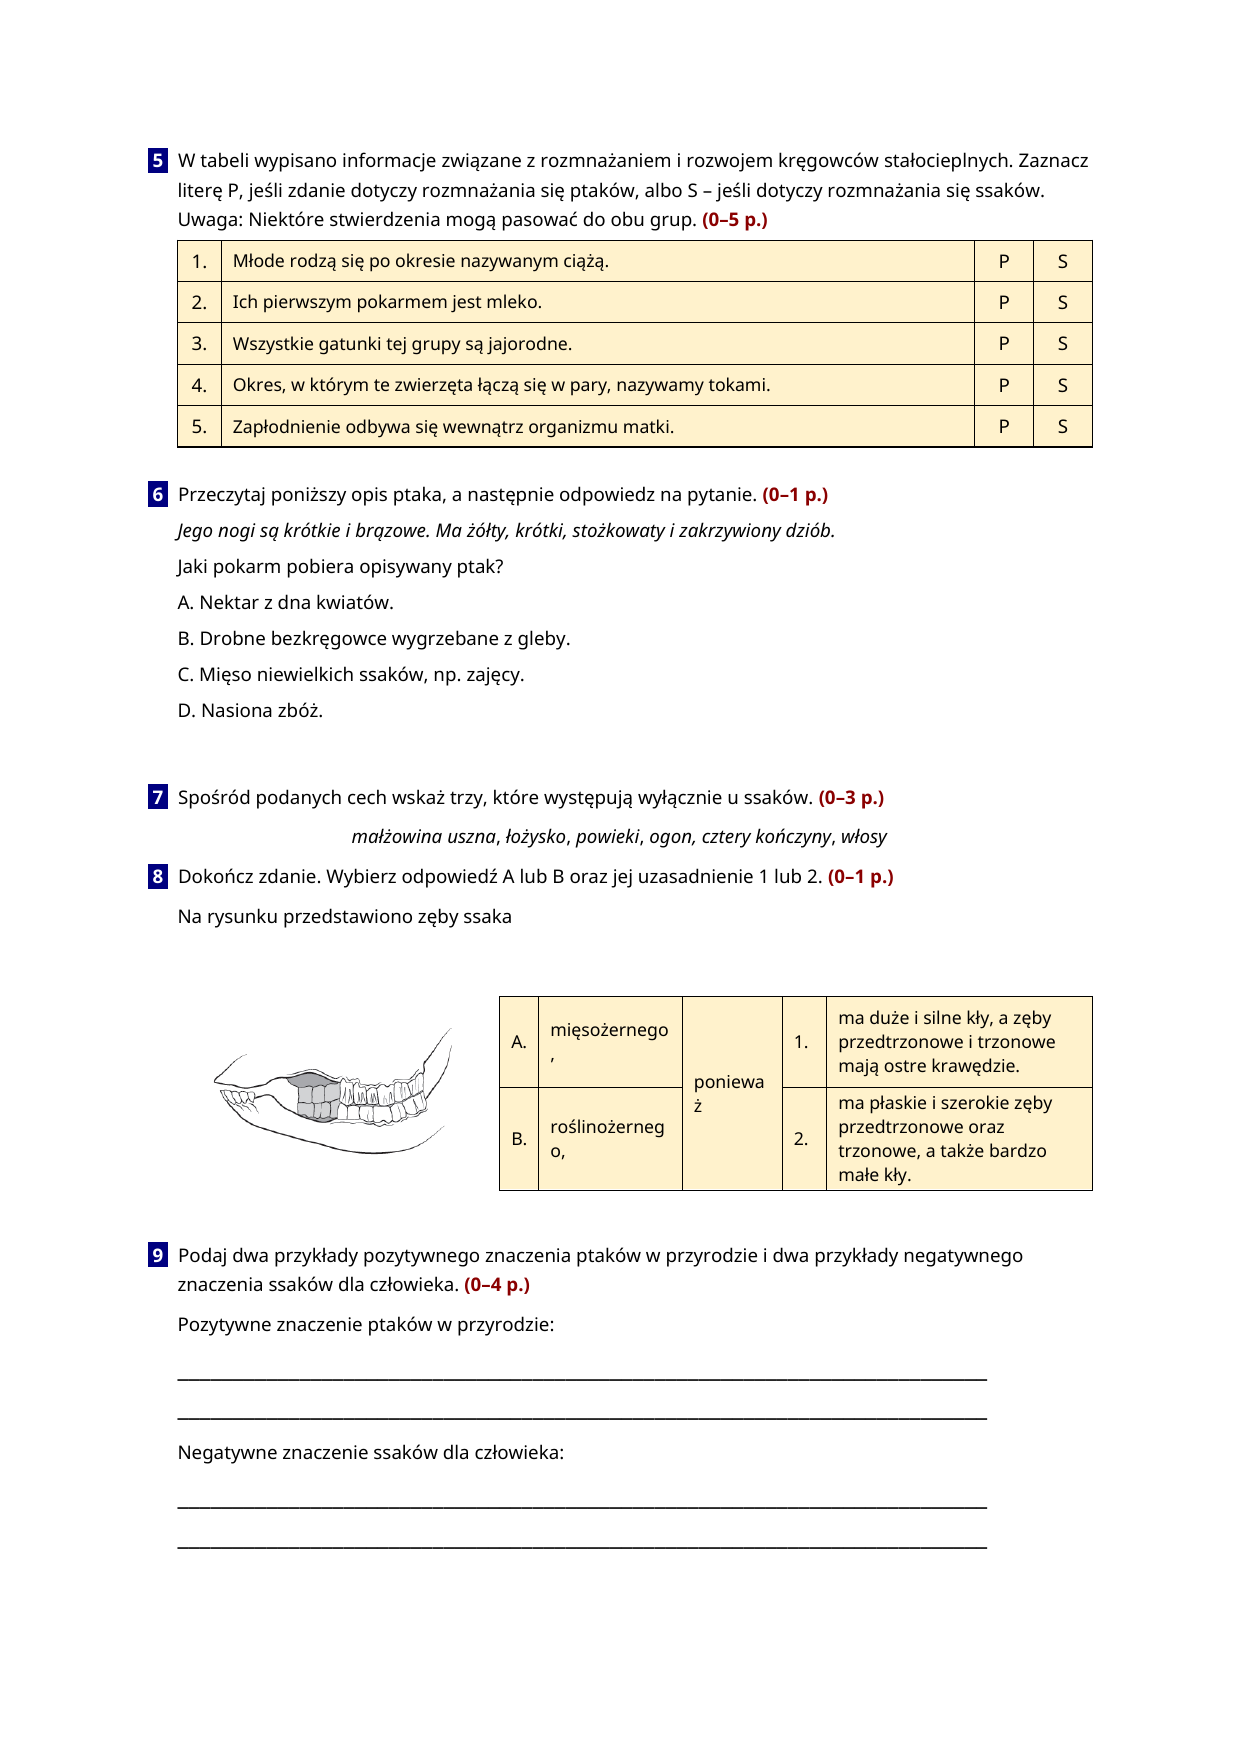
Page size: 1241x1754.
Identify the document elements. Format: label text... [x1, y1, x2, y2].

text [177, 1518, 1093, 1552]
table_cell Zapłodnienie odbywa się wewnątrz organizmu matki. [222, 406, 974, 446]
text 8 Dokończ zdanie. Wybierz odpowiedź A lub B oraz jej uzasadnienie 1 lub 2. (0–1 p.) [148, 863, 1093, 889]
table_cell 5. [178, 406, 221, 446]
table_cell S [1034, 406, 1092, 446]
table_cell S [1034, 365, 1092, 405]
table_cell Ich pierwszym pokarmem jest mleko. [222, 282, 974, 322]
table_header A. [500, 997, 538, 1087]
table_cell 2. [783, 1088, 826, 1189]
table_header 1. [178, 241, 221, 281]
table_cell S [1034, 323, 1092, 364]
text Jego nogi są krótkie i brązowe. Ma żółty, krótki, stożkowaty i zakrzywiony dziób. [177, 517, 1093, 543]
table_cell 4. [178, 365, 221, 405]
table_header ponieważ [683, 997, 782, 1189]
table_header mięsożernego, [539, 997, 682, 1087]
picture [188, 1011, 489, 1176]
table_cell 2. [178, 282, 221, 322]
text Uwaga: Niektóre stwierdzenia mogą pasować do obu grup. (0–5 p.) [177, 206, 1093, 232]
table_header ma duże i silne kły, a zęby przedtrzonowe i trzonowe mają ostre krawędzie. [827, 997, 1092, 1087]
text 9 Podaj dwa przykłady pozytywnego znaczenia ptaków w przyrodzie i dwa przykłady negatywnego znaczenia ssaków dla człowieka. (0–4 p.) [148, 1242, 1093, 1297]
text Na rysunku przedstawiono zęby ssaka [177, 903, 1093, 968]
text C. Mięso niewielkich ssaków, np. zajęcy. [177, 661, 1093, 687]
table_header [177, 996, 499, 1189]
text Pozytywne znaczenie ptaków w przyrodzie: [177, 1311, 1093, 1336]
text małżowina uszna, łożysko, powieki, ogon, cztery kończyny, włosy [148, 824, 1093, 849]
table_header P [975, 241, 1033, 281]
table_cell S [1034, 282, 1092, 322]
text Negatywne znaczenie ssaków dla człowieka: [177, 1439, 1093, 1465]
text A. Nektar z dna kwiatów. [177, 589, 1093, 615]
text D. Nasiona zbóż. [177, 697, 1093, 723]
text 7 Spośród podanych cech wskaż trzy, które występują wyłącznie u ssaków. (0–3 p.) [168, 784, 1093, 809]
table_cell Okres, w którym te zwierzęta łączą się w pary, nazywamy tokami. [222, 365, 974, 405]
table_cell P [975, 282, 1033, 322]
table_header S [1034, 241, 1092, 281]
text _________________________________________________________________________ _________________________________________________________________________ [177, 1351, 1093, 1424]
table_header 1. [783, 997, 826, 1087]
text Jaki pokarm pobiera opisywany ptak? [177, 553, 1093, 579]
table_cell 3. [178, 323, 221, 364]
table_cell P [975, 365, 1033, 405]
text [177, 1479, 1093, 1513]
table_cell ma płaskie i szerokie zęby przedtrzonowe oraz trzonowe, a także bardzo małe kły. [827, 1088, 1092, 1189]
table_header Młode rodzą się po okresie nazywanym ciążą. [222, 241, 974, 281]
table_cell Wszystkie gatunki tej grupy są jajorodne. [222, 323, 974, 364]
table_cell P [975, 323, 1033, 364]
table_cell B. [500, 1088, 538, 1189]
text B. Drobne bezkręgowce wygrzebane z gleby. [177, 625, 1093, 651]
table_cell P [975, 406, 1033, 446]
text 6 Przeczytaj poniższy opis ptaka, a następnie odpowiedz na pytanie. (0–1 p.) [168, 481, 1093, 507]
table_cell roślinożernego, [539, 1088, 682, 1189]
text 5 W tabeli wypisano informacje związane z rozmnażaniem i rozwojem kręgowców stałocieplnych. Zaznacz literę P, jeśli zdanie dotyczy rozmnażania się ptaków, albo S – jeśli dotyczy rozmnażania się ssaków. [148, 148, 1093, 202]
